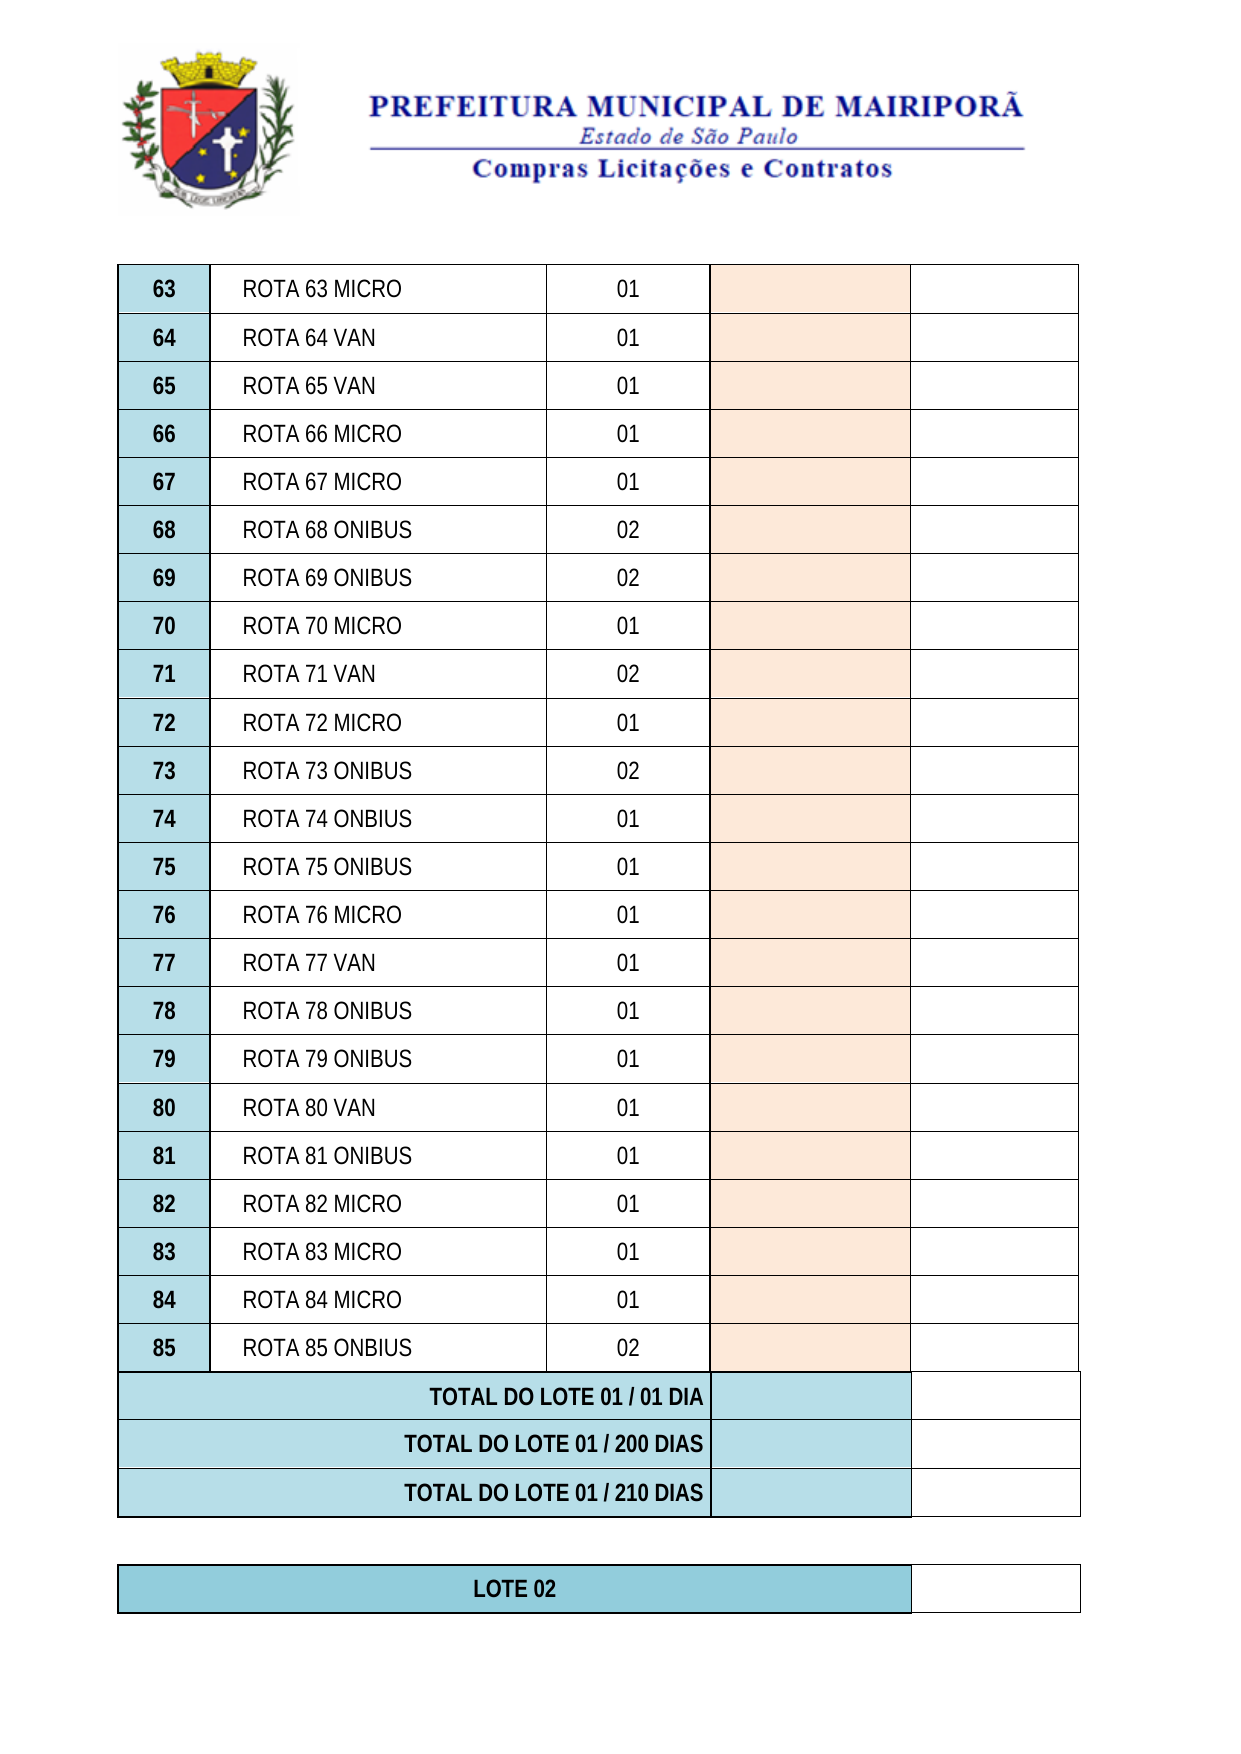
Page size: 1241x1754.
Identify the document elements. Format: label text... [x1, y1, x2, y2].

table_cell 76 [119, 891, 209, 938]
table_cell [912, 1565, 1080, 1612]
table_cell [911, 1228, 1078, 1275]
table_cell ROTA 84 MICRO [211, 1276, 546, 1323]
table_cell [711, 602, 910, 649]
table_cell 68 [119, 506, 209, 553]
picture [118, 43, 1039, 219]
table_cell ROTA 81 ONIBUS [211, 1132, 546, 1179]
table_cell TOTAL DO LOTE 01 / 200 DIAS [119, 1420, 710, 1467]
table_cell [711, 843, 910, 890]
table_cell 01 [547, 410, 709, 457]
table_cell [711, 795, 910, 842]
table_cell [712, 1373, 911, 1419]
table_cell [711, 939, 910, 986]
table_cell 01 [547, 1084, 709, 1131]
table_cell [911, 1180, 1078, 1227]
table_cell ROTA 79 ONIBUS [211, 1035, 546, 1082]
table_cell [912, 1420, 1080, 1467]
table_cell [711, 650, 910, 697]
table_cell ROTA 63 MICRO [211, 265, 546, 312]
table_cell ROTA 74 ONBIUS [211, 795, 546, 842]
table_cell LOTE 02 [119, 1566, 911, 1612]
table_cell [911, 650, 1078, 697]
table_cell [911, 939, 1078, 986]
table_cell [821, 1518, 910, 1564]
table_cell 78 [119, 987, 209, 1034]
table_cell 01 [547, 1180, 709, 1227]
table_cell [911, 265, 1078, 312]
table_cell ROTA 70 MICRO [211, 602, 546, 649]
table_cell [911, 314, 1078, 361]
table_cell [911, 1276, 1078, 1323]
table_cell ROTA 72 MICRO [211, 699, 546, 746]
table_cell 02 [547, 747, 709, 794]
table_cell [711, 554, 910, 601]
table_cell [712, 1420, 911, 1467]
table_cell 65 [119, 362, 209, 409]
table_cell 01 [547, 891, 709, 938]
table_cell ROTA 66 MICRO [211, 410, 546, 457]
table_cell ROTA 65 VAN [211, 362, 546, 409]
table_cell ROTA 71 VAN [211, 650, 546, 697]
table_cell 01 [547, 314, 709, 361]
table_cell 01 [547, 362, 709, 409]
table_cell [911, 506, 1078, 553]
table_cell 02 [547, 650, 709, 697]
table_cell 74 [119, 795, 209, 842]
table_cell [911, 410, 1078, 457]
table_cell 01 [547, 602, 709, 649]
table_cell [711, 362, 910, 409]
table_cell ROTA 64 VAN [211, 314, 546, 361]
table_cell 82 [119, 1180, 209, 1227]
table_cell 73 [119, 747, 209, 794]
table_cell 71 [119, 650, 209, 697]
table_cell ROTA 80 VAN [211, 1084, 546, 1131]
table_cell [710, 1518, 821, 1564]
table_cell [711, 1180, 910, 1227]
table_cell ROTA 83 MICRO [211, 1228, 546, 1275]
table_cell [911, 1035, 1078, 1082]
table_cell 83 [119, 1228, 209, 1275]
table_cell [711, 1035, 910, 1082]
table_cell 02 [547, 506, 709, 553]
table_cell 66 [119, 410, 209, 457]
table_cell ROTA 82 MICRO [211, 1180, 546, 1227]
table_cell 01 [547, 458, 709, 505]
table_cell [711, 265, 910, 312]
table_cell [911, 699, 1078, 746]
table_cell [711, 458, 910, 505]
table_cell [711, 1084, 910, 1131]
table_cell [910, 1517, 1079, 1564]
table_cell [711, 1276, 910, 1323]
table_cell 01 [547, 1228, 709, 1275]
table_cell [912, 1372, 1080, 1419]
table_cell [711, 506, 910, 553]
table_cell ROTA 77 VAN [211, 939, 546, 986]
table_cell [711, 891, 910, 938]
table_cell 01 [547, 987, 709, 1034]
table_cell 01 [547, 1276, 709, 1323]
table_cell 64 [119, 314, 209, 361]
table_cell 70 [119, 602, 209, 649]
table_cell [911, 362, 1078, 409]
table_cell [911, 554, 1078, 601]
table_cell [711, 1132, 910, 1179]
table_cell ROTA 85 ONBIUS [211, 1324, 546, 1371]
table_cell 84 [119, 1276, 209, 1323]
table_cell TOTAL DO LOTE 01 / 210 DIAS [119, 1469, 710, 1516]
table_cell [711, 987, 910, 1034]
table_cell [711, 699, 910, 746]
table_cell 01 [547, 843, 709, 890]
table_cell [711, 1324, 910, 1371]
table_cell [711, 314, 910, 361]
table_cell [711, 1228, 910, 1275]
table_cell 72 [119, 699, 209, 746]
table_cell ROTA 78 ONIBUS [211, 987, 546, 1034]
table_cell [546, 1518, 710, 1564]
table_cell [911, 747, 1078, 794]
table_cell [712, 1469, 911, 1516]
table_cell [911, 891, 1078, 938]
table_cell [911, 602, 1078, 649]
table_cell 02 [547, 554, 709, 601]
table_cell [911, 843, 1078, 890]
table_cell [210, 1518, 546, 1564]
table_cell 63 [119, 265, 209, 312]
table_cell ROTA 68 ONIBUS [211, 506, 546, 553]
table_cell [711, 747, 910, 794]
table_cell 79 [119, 1035, 209, 1082]
table_cell 77 [119, 939, 209, 986]
table_cell [912, 1469, 1080, 1516]
table_cell 01 [547, 699, 709, 746]
table_cell [911, 1324, 1078, 1371]
table_cell [118, 1518, 210, 1564]
table_cell ROTA 73 ONIBUS [211, 747, 546, 794]
table_cell ROTA 75 ONIBUS [211, 843, 546, 890]
table_cell [911, 1132, 1078, 1179]
table_cell 81 [119, 1132, 209, 1179]
table_cell 69 [119, 554, 209, 601]
table_cell 85 [119, 1324, 209, 1371]
table_cell 01 [547, 939, 709, 986]
table_cell [911, 458, 1078, 505]
table_cell 80 [119, 1084, 209, 1131]
table_cell [911, 987, 1078, 1034]
table_cell [911, 795, 1078, 842]
table_cell [911, 1084, 1078, 1131]
table_cell 02 [547, 1324, 709, 1371]
table_cell 01 [547, 1035, 709, 1082]
table_cell ROTA 76 MICRO [211, 891, 546, 938]
table_cell 01 [547, 265, 709, 312]
table_cell 67 [119, 458, 209, 505]
table_cell TOTAL DO LOTE 01 / 01 DIA [119, 1373, 710, 1419]
table_cell ROTA 69 ONIBUS [211, 554, 546, 601]
table_cell 75 [119, 843, 209, 890]
table_cell 01 [547, 795, 709, 842]
table_cell [711, 410, 910, 457]
table_cell 01 [547, 1132, 709, 1179]
table_cell ROTA 67 MICRO [211, 458, 546, 505]
